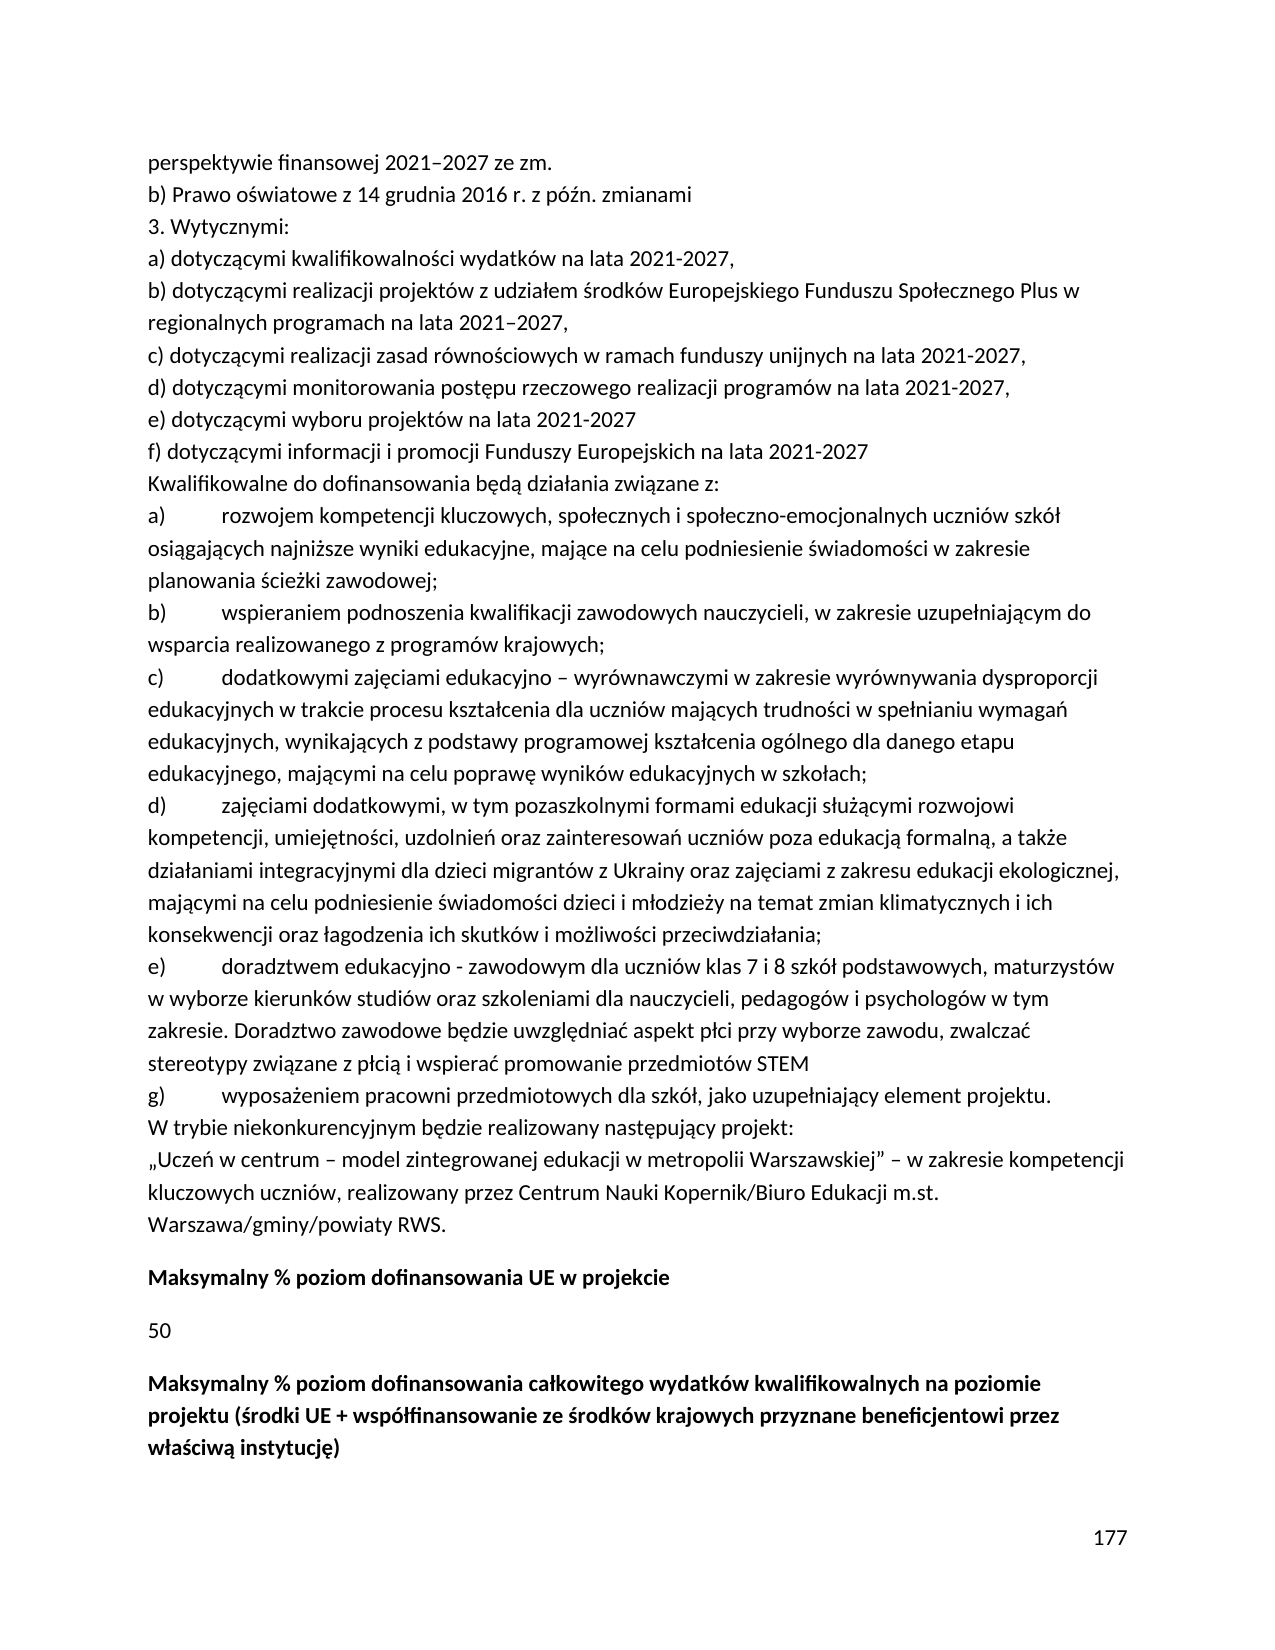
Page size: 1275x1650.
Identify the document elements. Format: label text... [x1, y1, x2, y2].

text 50 [148, 1316, 1127, 1344]
text Maksymalny % poziom dofinansowania całkowitego wydatków kwalifikowalnych na poziomie projektu (środki UE + współfinansowanie ze środków krajowych przyznane beneficjentowi przez właściwą instytucję) [148, 1369, 1127, 1461]
text Maksymalny % poziom dofinansowania UE w projekcie [148, 1263, 1127, 1291]
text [148, 148, 1127, 1238]
